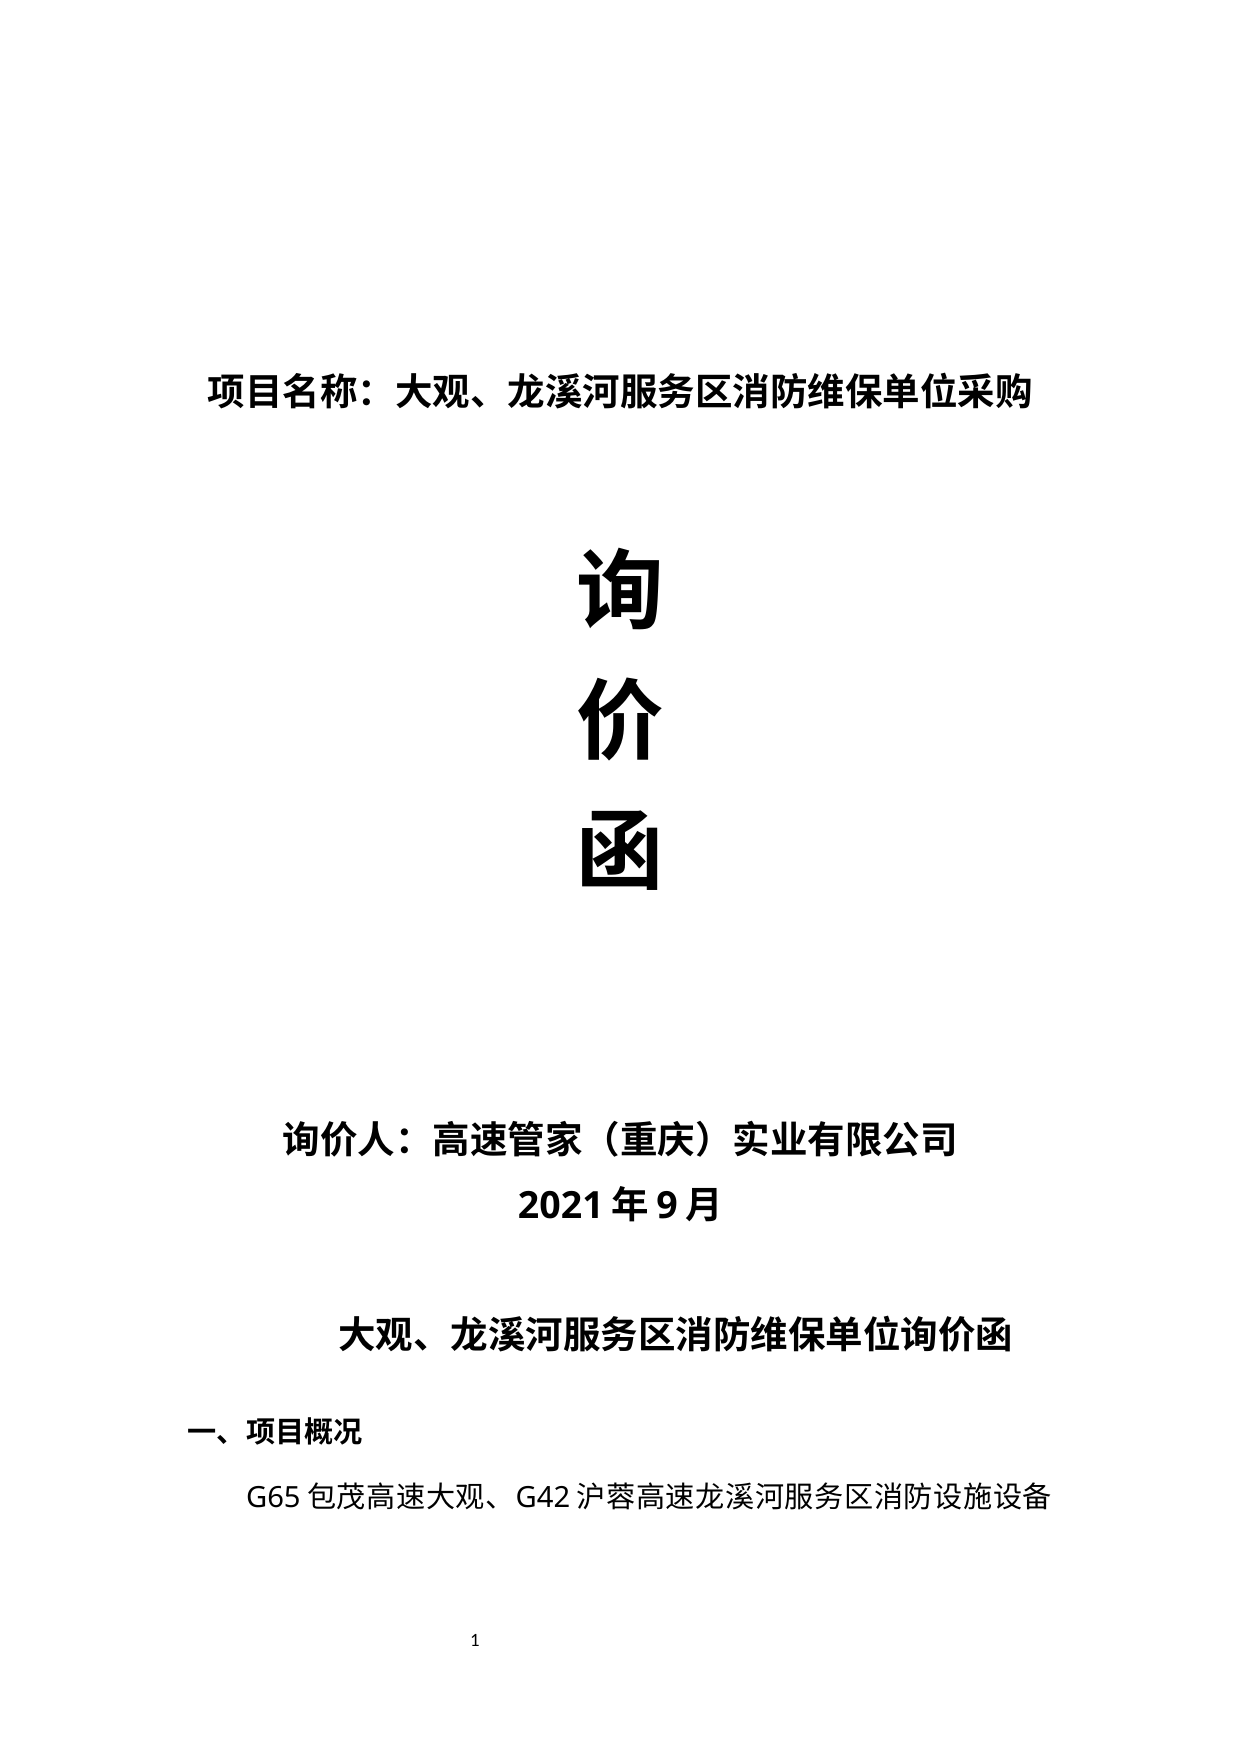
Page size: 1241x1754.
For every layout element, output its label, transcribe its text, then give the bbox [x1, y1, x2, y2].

text 大观、龙溪河服务区消防维保单位询价函 [187, 1299, 1053, 1364]
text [187, 1462, 1053, 1527]
text 函 [187, 779, 1053, 909]
text 询价人：高速管家（重庆）实业有限公司 [187, 1104, 1053, 1169]
text 价 [187, 649, 1053, 779]
text 询 [187, 519, 1053, 649]
text 项目名称：大观、龙溪河服务区消防维保单位采购 [187, 357, 1053, 422]
text 2021年9月 [187, 1169, 1053, 1234]
list 项目概况 [187, 1397, 1053, 1462]
